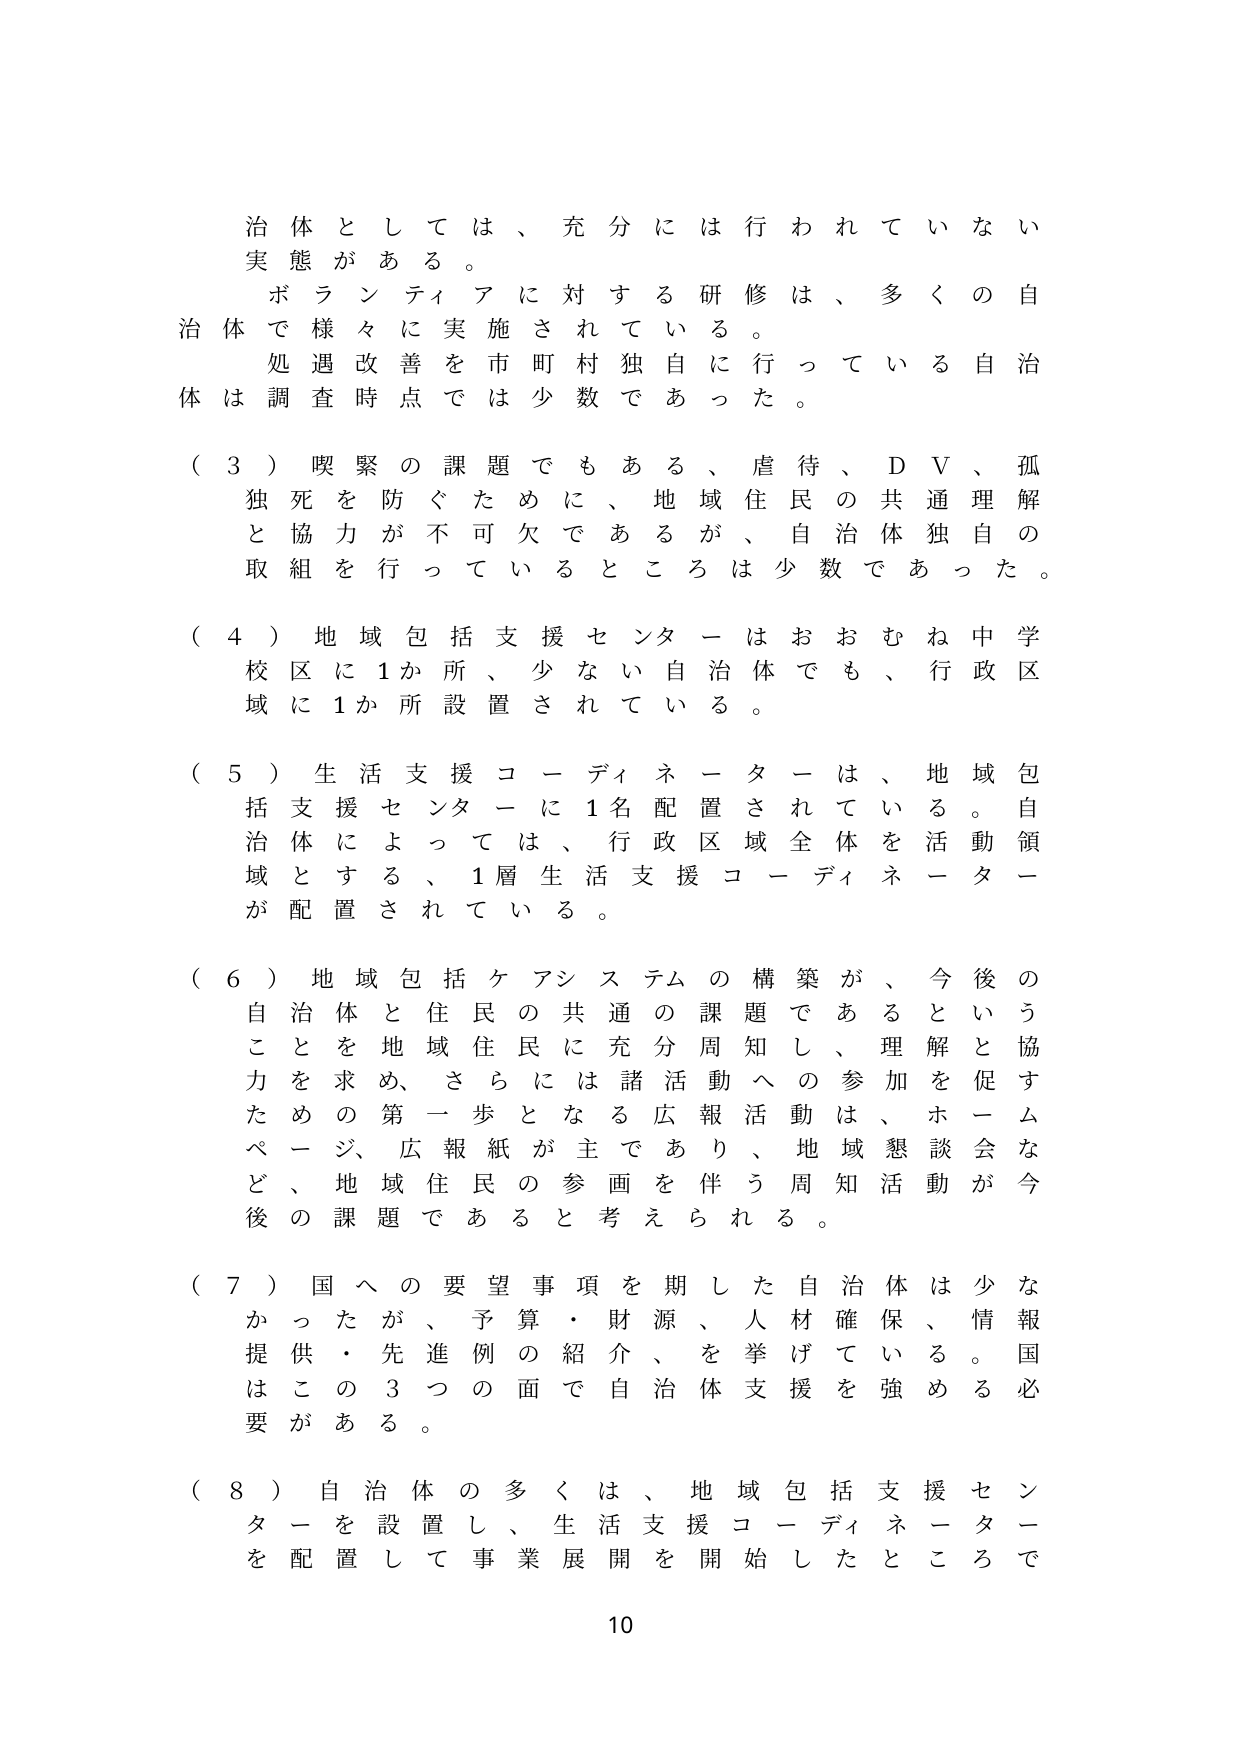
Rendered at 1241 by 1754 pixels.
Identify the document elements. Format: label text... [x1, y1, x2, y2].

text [178, 1473, 1062, 1575]
text ボランティアに対する研修は、多くの自治体で様々に実施されている。 [178, 277, 1062, 345]
text （７）国への要望事項を期した自治体は少なかったが、予算・財源、人材確保、情報提供・先進例の紹介、を挙げている。国はこの３つの面で自治体支援を強める必要がある。 [178, 1268, 1062, 1438]
text （４）地域包括支援センターはおおむね中学校区に1か所、少ない自治体でも、行政区域に1か所設置されている。 [178, 618, 1062, 721]
text （５）生活支援コーディネーターは、地域包括支援センターに1名配置されている。自治体によっては、行政区域全体を活動領域とする、1層生活支援コーディネーターが配置されている。 [178, 755, 1062, 926]
text （６）地域包括ケアシステムの構築が、今後の自治体と住民の共通の課題であるということを地域住民に充分周知し、理解と協力を求め、さらには諸活動への参加を促すための第一歩となる広報活動は、ホームページ、広報紙が主であり、地域懇談会など、地域住民の参画を伴う周知活動が今後の課題であると考えられる。 [178, 960, 1062, 1233]
text （３）喫緊の課題でもある、虐待、ＤＶ、孤独死を防ぐために、地域住民の共通理解と協力が不可欠であるが、自治体独自の取組を行っているところは少数であった。 [178, 448, 1062, 584]
text 処遇改善を市町村独自に行っている自治体は調査時点では少数であった。 [178, 345, 1062, 413]
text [178, 208, 1062, 277]
